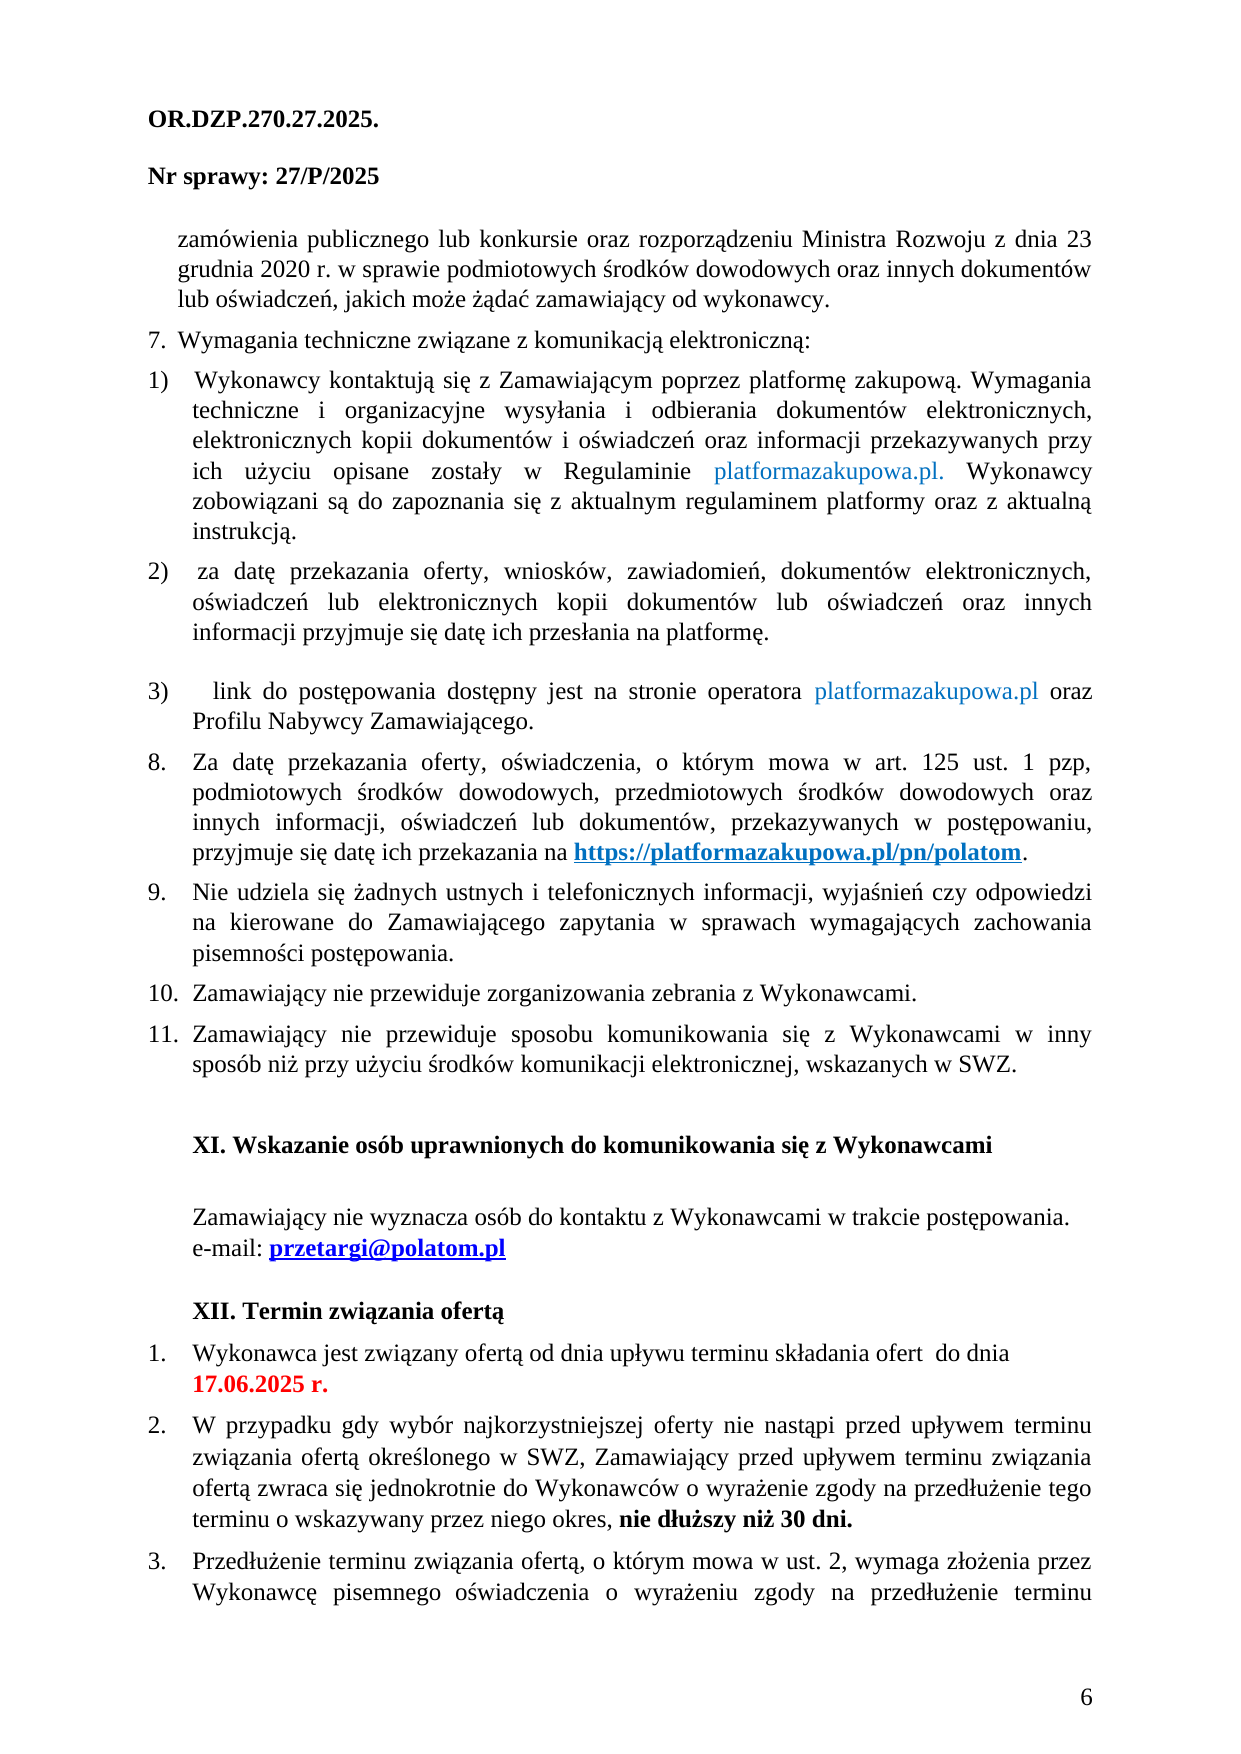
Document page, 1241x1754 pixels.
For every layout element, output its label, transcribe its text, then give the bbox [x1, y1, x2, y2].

text 1) Wykonawcy kontaktują się z Zamawiającym poprzez platformę zakupową. Wymagania techniczne i organizacyjne wysyłania i odbierania dokumentów elektronicznych, elektronicznych kopii dokumentów i oświadczeń oraz informacji przekazywanych przy ich użyciu opisane zostały w Regulaminie platformazakupowa.pl. Wykonawcy zobowiązani są do zapoznania się z aktualnym regulaminem platformy oraz z aktualną instrukcją. [148, 365, 1093, 545]
text e-mail: przetargi@polatom.pl [192, 1233, 1093, 1262]
text 3) link do postępowania dostępny jest na stronie operatora platformazakupowa.pl oraz Profilu Nabywcy Zamawiającego. [148, 676, 1093, 735]
list W przypadku gdy wybór najkorzystniejszej oferty nie nastąpi przed upływem terminu związania ofertą określonego w SWZ, Zamawiający przed upływem terminu związania ofertą zwraca się jednokrotnie do Wykonawców o wyrażenie zgody na przedłużenie tego terminu o wskazywany przez niego okres, nie dłuższy niż 30 dni. [148, 1411, 1093, 1533]
list Nie udziela się żadnych ustnych i telefonicznych informacji, wyjaśnień czy odpowiedzi na kierowane do Zamawiającego zapytania w sprawach wymagających zachowania pisemności postępowania. [148, 877, 1093, 966]
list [148, 224, 1093, 313]
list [148, 1546, 1093, 1606]
list Wykonawca jest związany ofertą od dnia upływu terminu składania ofert do dnia 17.06.2025 r. [148, 1338, 1093, 1398]
text 2) za datę przekazania oferty, wniosków, zawiadomień, dokumentów elektronicznych, oświadczeń lub elektronicznych kopii dokumentów lub oświadczeń oraz innych informacji przyjmuje się datę ich przesłania na platformę. [148, 556, 1093, 645]
list Zamawiający nie przewiduje sposobu komunikowania się z Wykonawcami w inny sposób niż przy użyciu środków komunikacji elektronicznej, wskazanych w SWZ. [148, 1019, 1093, 1077]
text XI. Wskazanie osób uprawnionych do komunikowania się z Wykonawcami [192, 1130, 1093, 1158]
list Wymagania techniczne związane z komunikacją elektroniczną: [148, 325, 1093, 354]
list Zamawiający nie przewiduje zorganizowania zebrania z Wykonawcami. [148, 978, 1093, 1007]
text XII. Termin związania ofertą [192, 1296, 1093, 1325]
text Zamawiający nie wyznacza osób do kontaktu z Wykonawcami w trakcie postępowania. [192, 1202, 1093, 1231]
list Za datę przekazania oferty, oświadczenia, o którym mowa w art. 125 ust. 1 pzp, podmiotowych środków dowodowych, przedmiotowych środków dowodowych oraz innych informacji, oświadczeń lub dokumentów, przekazywanych w postępowaniu, przyjmuje się datę ich przekazania na https://platformazakupowa.pl/pn/polatom. [148, 747, 1093, 866]
